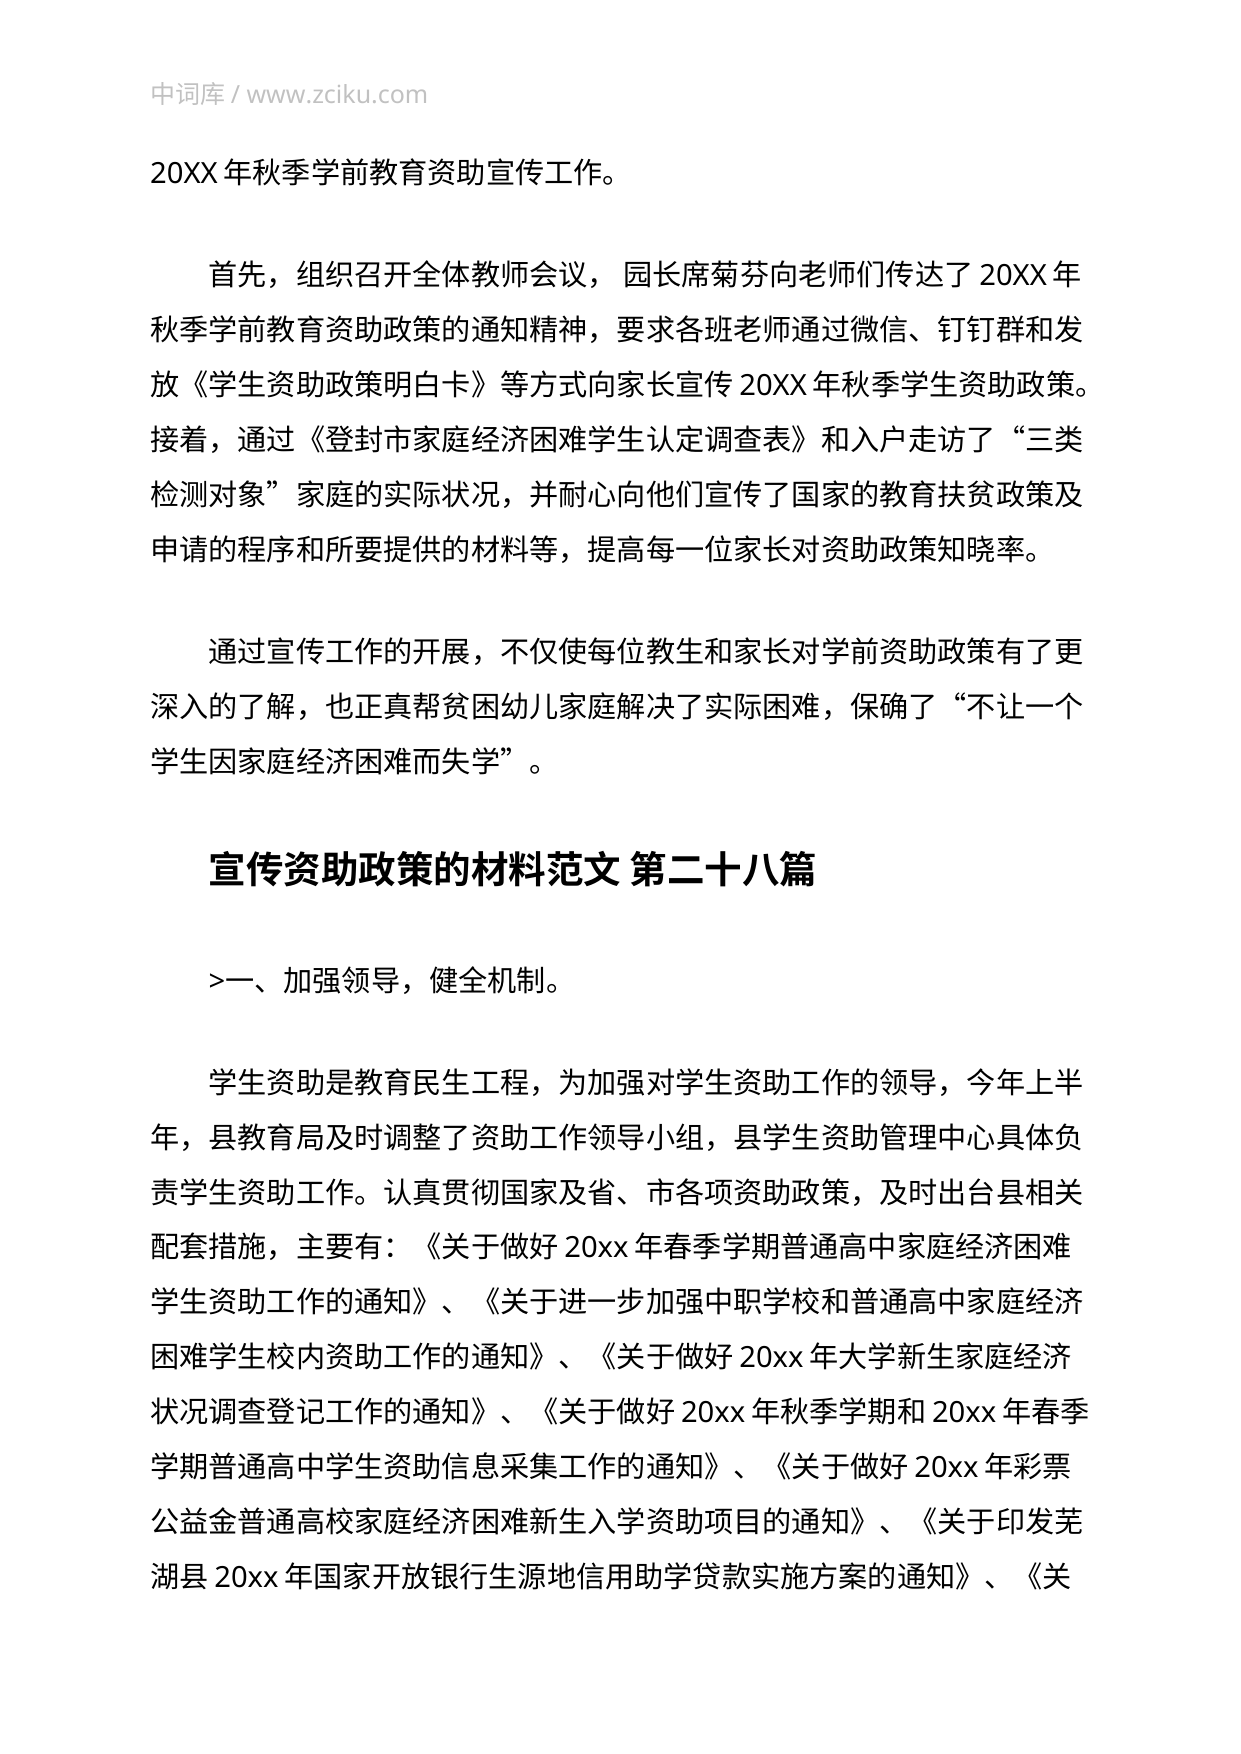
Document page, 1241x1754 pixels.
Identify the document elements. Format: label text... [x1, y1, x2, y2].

text 通过宣传工作的开展，不仅使每位教生和家长对学前资助政策有了更深入的了解，也正真帮贫困幼儿家庭解决了实际困难，保确了“不让一个学生因家庭经济困难而失学”。 [150, 628, 1090, 781]
text >一、加强领导，健全机制。 [150, 957, 1090, 1000]
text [150, 150, 1090, 192]
text 宣传资助政策的材料范文 第二十八篇 [150, 840, 1090, 894]
text 首先，组织召开全体教师会议， 园长席菊芬向老师们传达了20XX年秋季学前教育资助政策的通知精神，要求各班老师通过微信、钉钉群和发放《学生资助政策明白卡》等方式向家长宣传20XX年秋季学生资助政策。接着，通过《登封市家庭经济困难学生认定调查表》和入户走访了“三类检测对象”家庭的实际状况，并耐心向他们宣传了国家的教育扶贫政策及申请的程序和所要提供的材料等，提高每一位家长对资助政策知晓率。 [150, 252, 1090, 569]
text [150, 1059, 1090, 1596]
